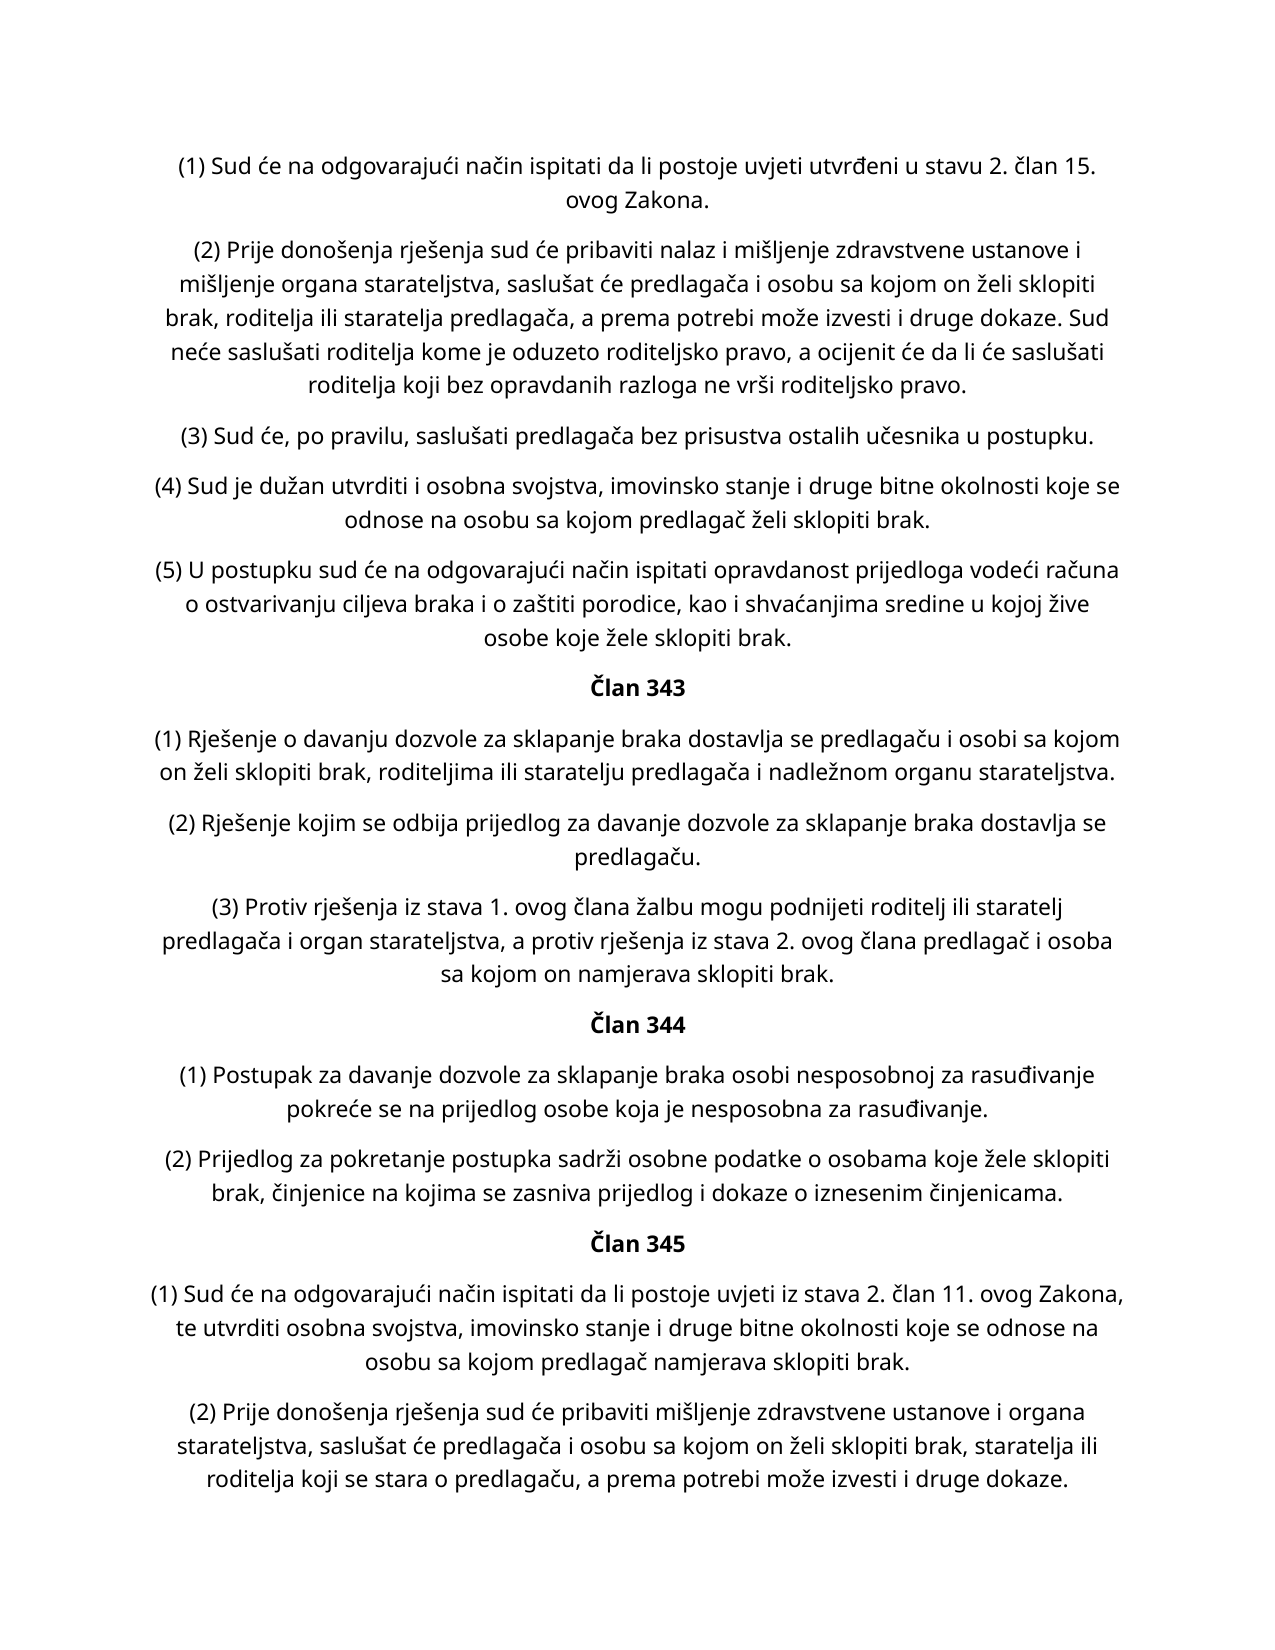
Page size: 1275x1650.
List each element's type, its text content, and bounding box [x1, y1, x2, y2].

text (2) Prijedlog za pokretanje postupka sadrži osobne podatke o osobama koje žele sklopiti brak, činjenice na kojima se zasniva prijedlog i dokaze o iznesenim činjenicama. [150, 1143, 1125, 1208]
text (2) Prije donošenja rješenja sud će pribaviti mišljenje zdravstvene ustanove i organa starateljstva, saslušat će predlagača i osobu sa kojom on želi sklopiti brak, staratelja ili roditelja koji se stara o predlagaču, a prema potrebi može izvesti i druge dokaze. [150, 1396, 1125, 1494]
text (1) Postupak za davanje dozvole za sklapanje braka osobi nesposobnoj za rasuđivanje pokreće se na prijedlog osobe koja je nesposobna za rasuđivanje. [150, 1059, 1125, 1124]
text Član 345 [150, 1227, 1125, 1259]
text (1) Sud će na odgovarajući način ispitati da li postoje uvjeti iz stava 2. član 11. ovog Zakona, te utvrditi osobna svojstva, imovinsko stanje i druge bitne okolnosti koje se odnose na osobu sa kojom predlagač namjerava sklopiti brak. [150, 1278, 1125, 1377]
text (3) Sud će, po pravilu, saslušati predlagača bez prisustva ostalih učesnika u postupku. [150, 419, 1125, 451]
text (4) Sud je dužan utvrditi i osobna svojstva, imovinsko stanje i druge bitne okolnosti koje se odnose na osobu sa kojom predlagač želi sklopiti brak. [150, 470, 1125, 535]
text (3) Protiv rješenja iz stava 1. ovog člana žalbu mogu podnijeti roditelj ili staratelj predlagača i organ starateljstva, a protiv rješenja iz stava 2. ovog člana predlagač i osoba sa kojom on namjerava sklopiti brak. [150, 891, 1125, 989]
text (1) Sud će na odgovarajući način ispitati da li postoje uvjeti utvrđeni u stavu 2. član 15. ovog Zakona. [150, 150, 1125, 215]
text Član 344 [150, 1009, 1125, 1040]
text (2) Prije donošenja rješenja sud će pribaviti nalaz i mišljenje zdravstvene ustanove i mišljenje organa starateljstva, saslušat će predlagača i osobu sa kojom on želi sklopiti brak, roditelja ili staratelja predlagača, a prema potrebi može izvesti i druge dokaze. Sud neće saslušati roditelja kome je oduzeto roditeljsko pravo, a ocijenit će da li će saslušati roditelja koji bez opravdanih razloga ne vrši roditeljsko pravo. [150, 234, 1125, 400]
text Član 343 [150, 672, 1125, 703]
text (1) Rješenje o davanju dozvole za sklapanje braka dostavlja se predlagaču i osobi sa kojom on želi sklopiti brak, roditeljima ili staratelju predlagača i nadležnom organu starateljstva. [150, 722, 1125, 787]
text (5) U postupku sud će na odgovarajući način ispitati opravdanost prijedloga vodeći računa o ostvarivanju ciljeva braka i o zaštiti porodice, kao i shvaćanjima sredine u kojoj žive osobe koje žele sklopiti brak. [150, 554, 1125, 653]
text (2) Rješenje kojim se odbija prijedlog za davanje dozvole za sklapanje braka dostavlja se predlagaču. [150, 807, 1125, 872]
